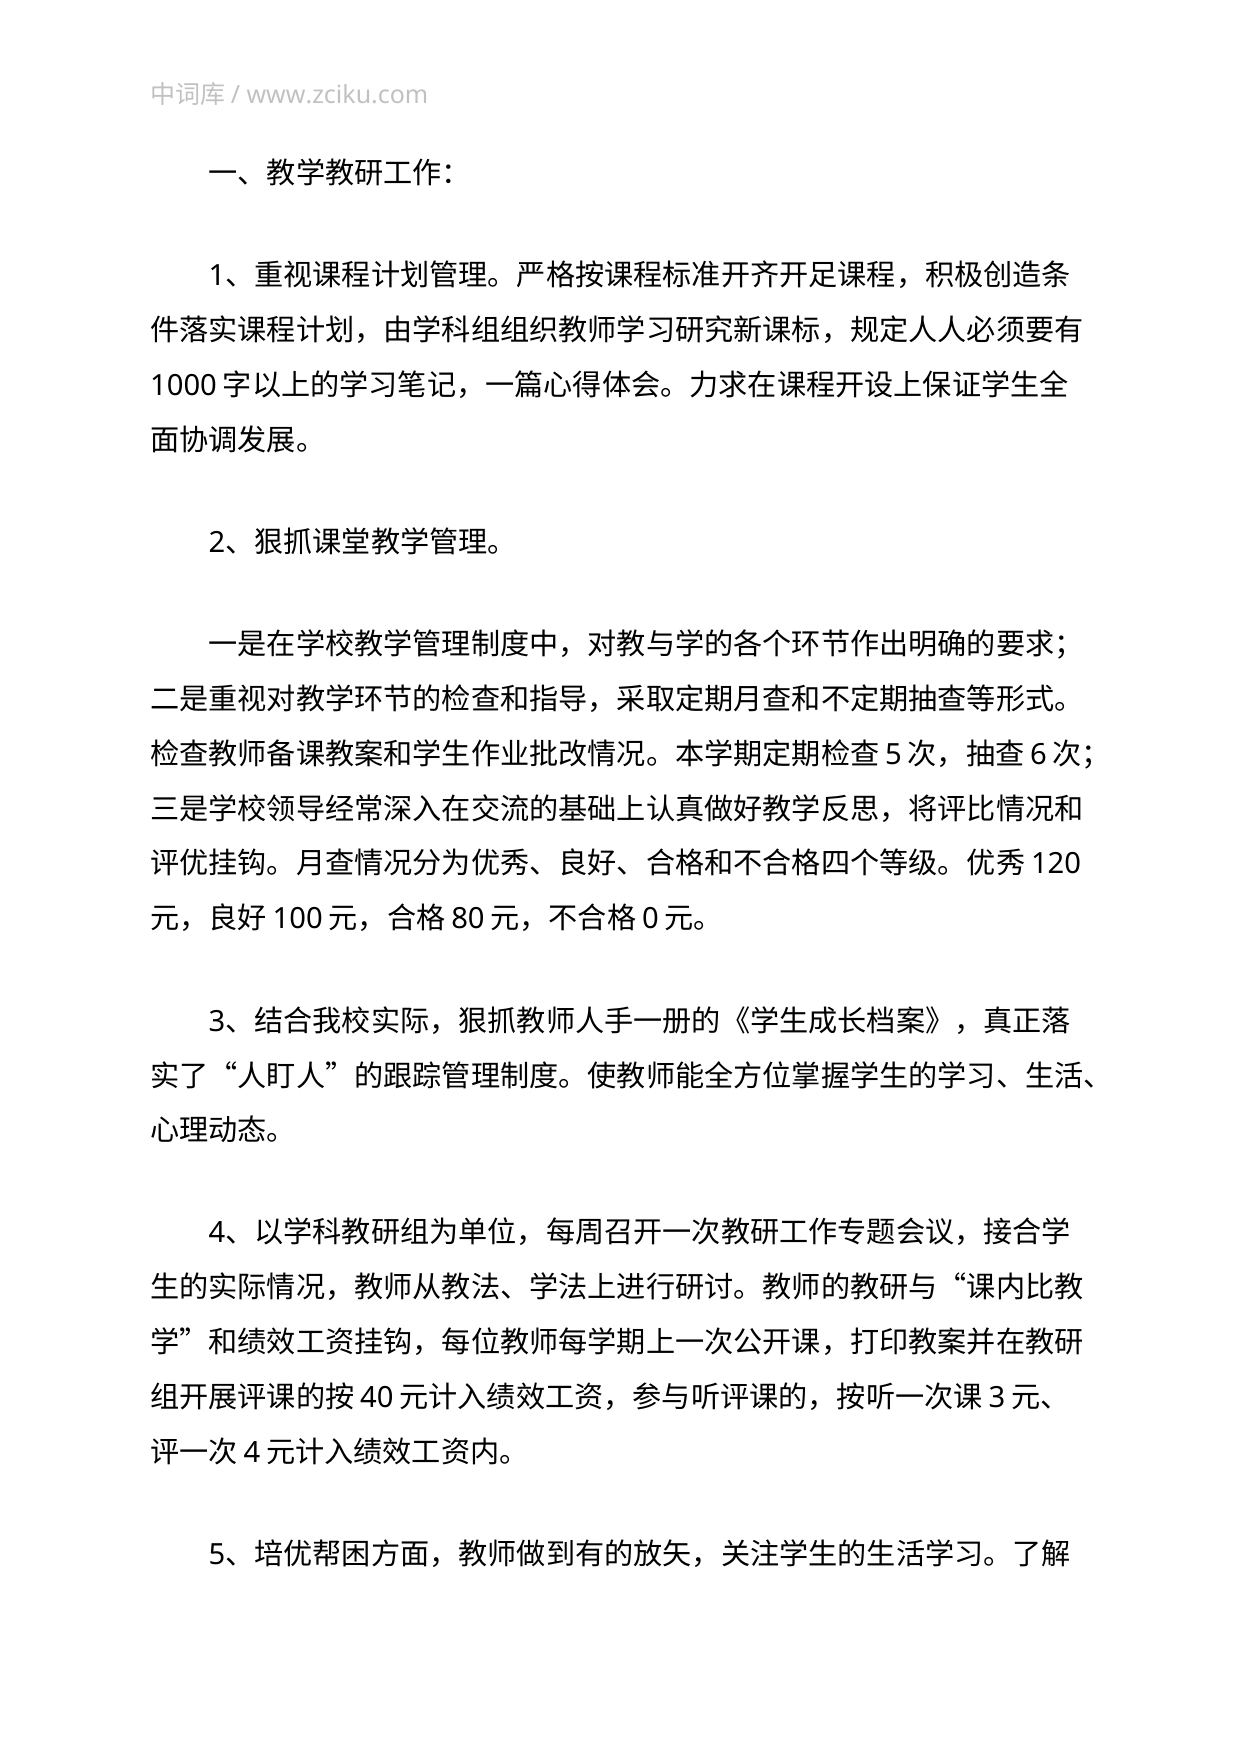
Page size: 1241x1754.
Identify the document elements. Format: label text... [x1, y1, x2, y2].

text 4、以学科教研组为单位，每周召开一次教研工作专题会议，接合学生的实际情况，教师从教法、学法上进行研讨。教师的教研与“课内比教学”和绩效工资挂钩，每位教师每学期上一次公开课，打印教案并在教研组开展评课的按40元计入绩效工资，参与听评课的，按听一次课3元、评一次4元计入绩效工资内。 [150, 1209, 1090, 1471]
text 一、教学教研工作： [150, 150, 1090, 192]
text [150, 1531, 1090, 1573]
text 3、结合我校实际，狠抓教师人手一册的《学生成长档案》，真正落实了“人盯人”的跟踪管理制度。使教师能全方位掌握学生的学习、生活、心理动态。 [150, 997, 1090, 1149]
text 1、重视课程计划管理。严格按课程标准开齐开足课程，积极创造条件落实课程计划，由学科组组织教师学习研究新课标，规定人人必须要有1000字以上的学习笔记，一篇心得体会。力求在课程开设上保证学生全面协调发展。 [150, 252, 1090, 459]
text 2、狠抓课堂教学管理。 [150, 518, 1090, 561]
text 一是在学校教学管理制度中，对教与学的各个环节作出明确的要求；二是重视对教学环节的检查和指导，采取定期月查和不定期抽查等形式。检查教师备课教案和学生作业批改情况。本学期定期检查5次，抽查6次；三是学校领导经常深入在交流的基础上认真做好教学反思，将评比情况和评优挂钩。月查情况分为优秀、良好、合格和不合格四个等级。优秀120元，良好100元，合格80元，不合格0元。 [150, 620, 1090, 937]
